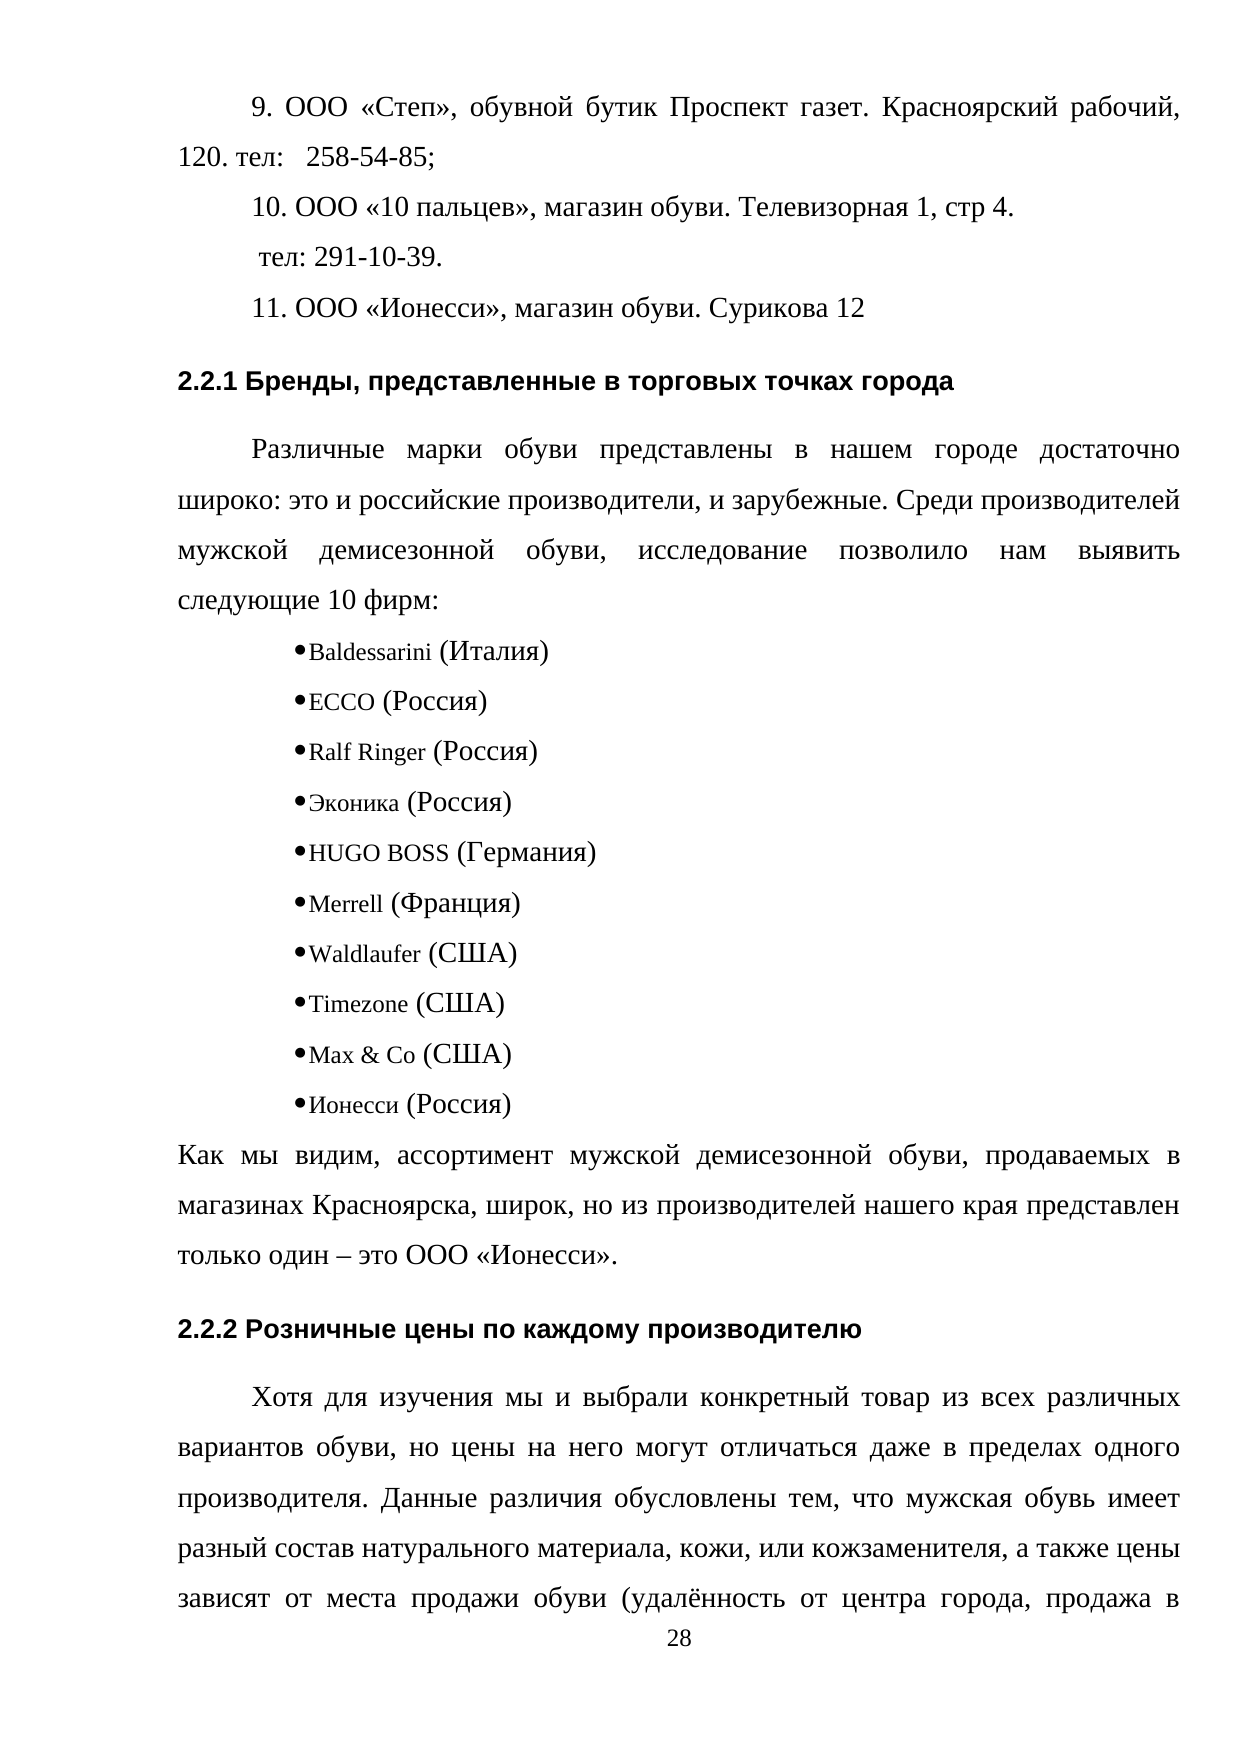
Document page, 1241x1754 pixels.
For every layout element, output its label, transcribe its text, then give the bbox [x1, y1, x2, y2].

text Как мы видим, ассортимент мужской демисезонной обуви, продаваемых в магазинах Красноярска, широк, но из производителей нашего края представлен только один – это ООО «Ионесси». [177, 1137, 1181, 1271]
list Эконика (Россия) [281, 784, 1181, 818]
list Merrell (Франция) [281, 885, 1181, 918]
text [177, 1379, 1181, 1614]
list HUGO BOSS (Германия) [281, 834, 1181, 868]
text тел: 291-10-39. [177, 239, 1181, 273]
subtitle 2.2.2 Розничные цены по каждому производителю [177, 1313, 1181, 1344]
text Различные марки обуви представлены в нашем городе достаточно широко: это и российские производители, и зарубежные. Среди производителей мужской демисезонной обуви, исследование позволило нам выявить следующие 10 фирм: [177, 431, 1181, 616]
text 10. ООО «10 пальцев», магазин обуви. Телевизорная 1, стр 4. [177, 189, 1181, 223]
list ECCO (Россия) [281, 683, 1181, 717]
list Ralf Ringer (Россия) [281, 733, 1181, 767]
text 11. ООО «Ионесси», магазин обуви. Сурикова 12 [177, 290, 1181, 323]
list Ионесси (Россия) [281, 1086, 1181, 1120]
subtitle 2.2.1 Бренды, представленные в торговых точках города [177, 365, 1181, 396]
list Max & Co (США) [281, 1036, 1181, 1070]
list Waldlaufer (США) [281, 935, 1181, 969]
text 9. ООО «Степ», обувной бутик Проспект газет. Красноярский рабочий, 120. тел: 258-54-85; [177, 89, 1181, 172]
list Baldessarini (Италия) [281, 633, 1181, 666]
list Timezone (США) [281, 986, 1181, 1019]
